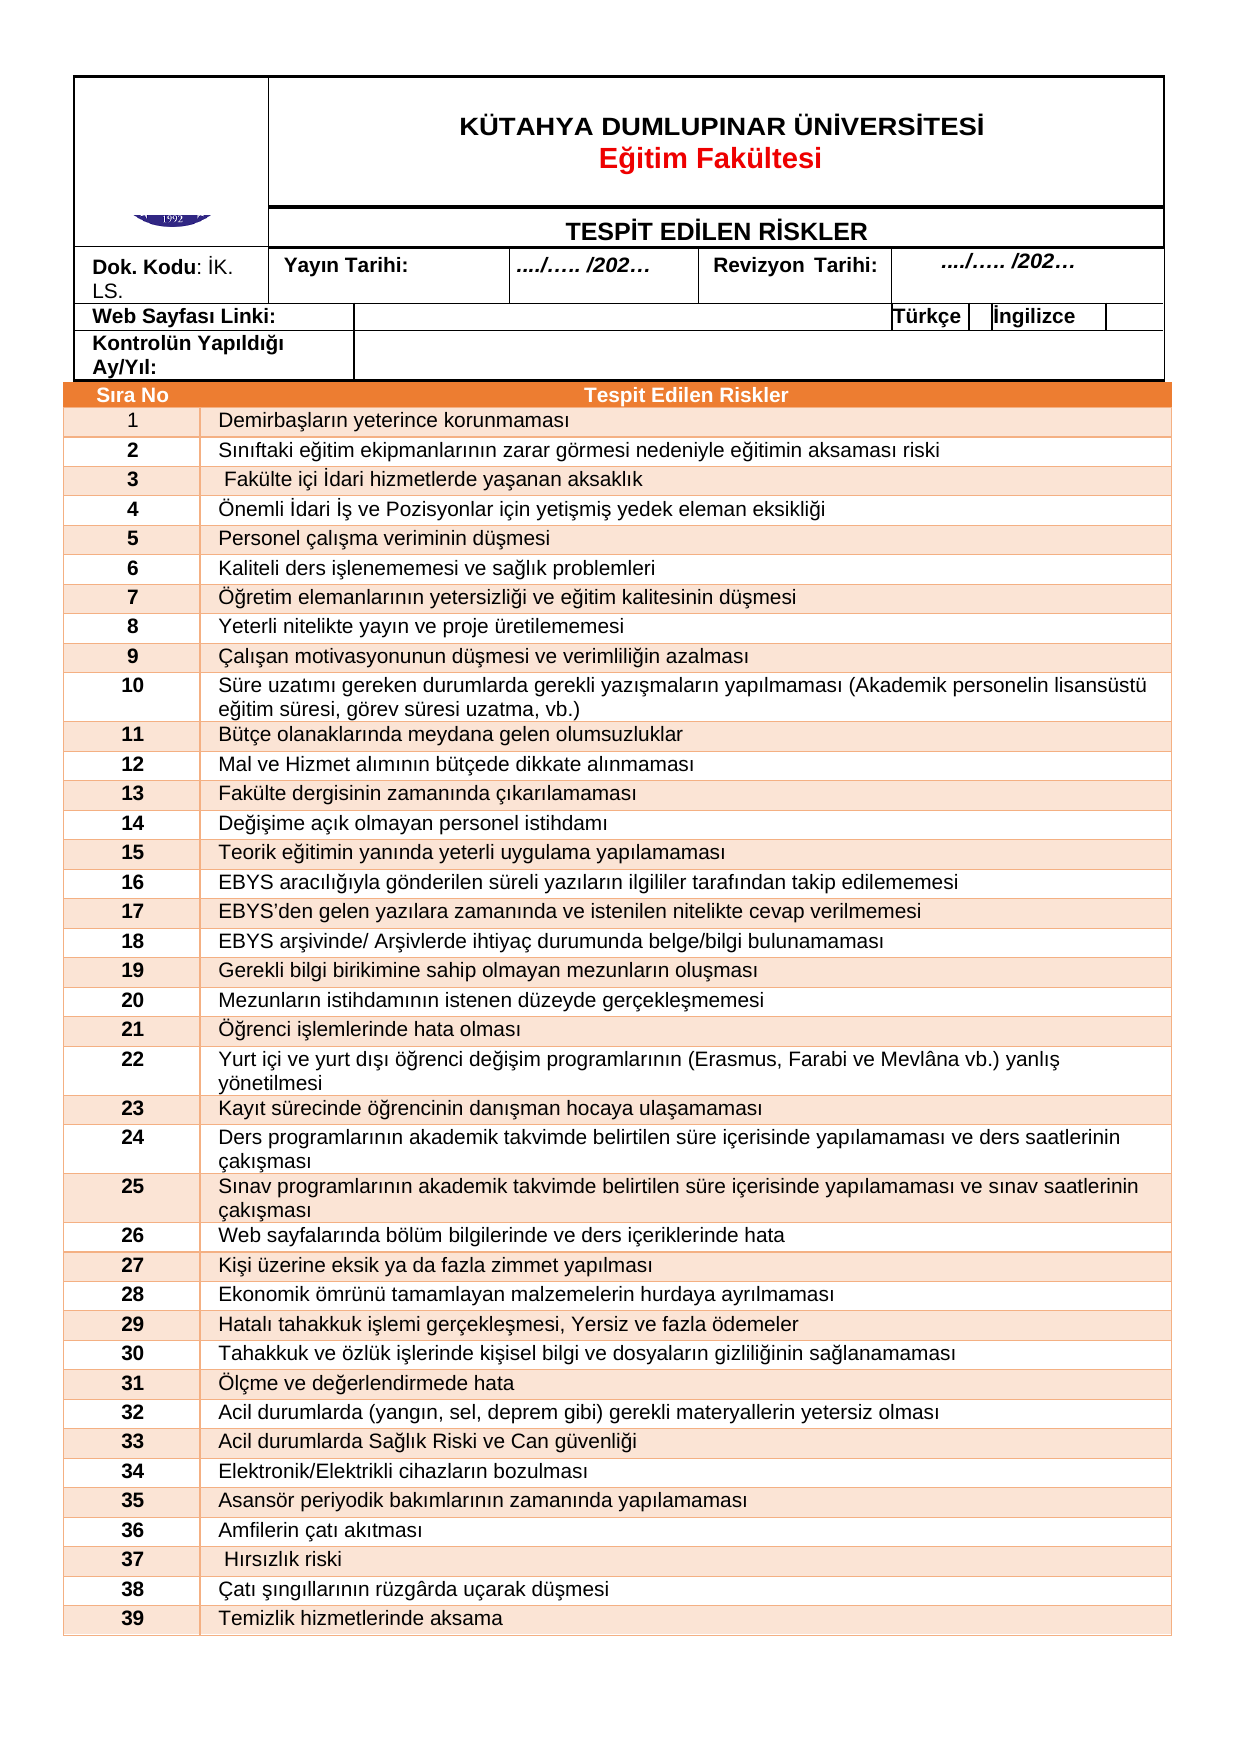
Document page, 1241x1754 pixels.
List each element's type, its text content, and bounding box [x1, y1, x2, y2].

table_cell Dok. Kodu: İK. LS. [75, 247, 268, 302]
table_header [75, 78, 268, 246]
table_cell 19 [64, 958, 199, 987]
table_cell 28 [64, 1282, 199, 1310]
table_cell 39 [64, 1606, 199, 1634]
table_cell Kişi üzerine eksik ya da fazla zimmet yapılması [201, 1253, 1171, 1281]
table_cell Yayın Tarihi: [269, 249, 509, 302]
table_cell 37 [64, 1547, 199, 1576]
table_cell Hırsızlık riski [201, 1547, 1171, 1576]
table_cell 24 [64, 1125, 199, 1173]
table_cell Mezunların istihdamının istenen düzeyde gerçekleşmemesi [201, 988, 1171, 1016]
table_cell Gerekli bilgi birikimine sahip olmayan mezunların oluşması [201, 958, 1171, 987]
table_cell 20 [64, 988, 199, 1016]
table_cell Çalışan motivasyonunun düşmesi ve verimliliğin azalması [201, 644, 1171, 672]
table_cell [1107, 303, 1164, 330]
table_cell Süre uzatımı gereken durumlarda gerekli yazışmaların yapılmaması (Akademik personelin lisansüstü eğitim süresi, görev süresi uzatma, vb.) [201, 673, 1171, 721]
table_cell [970, 304, 991, 330]
table_cell Web sayfalarında bölüm bilgilerinde ve ders içeriklerinde hata [201, 1223, 1171, 1251]
table_cell Demirbaşların yeterince korunmaması [201, 408, 1171, 436]
table_cell 2 [64, 438, 199, 466]
table_cell Sınıftaki eğitim ekipmanlarının zarar görmesi nedeniyle eğitimin aksaması riski [201, 438, 1171, 466]
table_cell Yeterli nitelikte yayın ve proje üretilememesi [201, 614, 1171, 643]
table_cell 31 [64, 1370, 199, 1399]
table_cell Sınav programlarının akademik takvimde belirtilen süre içerisinde yapılamaması ve sınav saatlerinin çakışması [201, 1174, 1171, 1222]
table_cell EBYS arşivinde/ Arşivlerde ihtiyaç durumunda belge/bilgi bulunamaması [201, 929, 1171, 957]
table_cell Ölçme ve değerlendirmede hata [201, 1370, 1171, 1399]
table_cell 33 [64, 1429, 199, 1458]
table_cell Fakülte içi İdari hizmetlerde yaşanan aksaklık [201, 467, 1171, 495]
table_cell 4 [64, 496, 199, 525]
table_cell EBYS aracılığıyla gönderilen süreli yazıların ilgililer tarafından takip edilememesi [201, 870, 1171, 898]
table_cell Ders programlarının akademik takvimde belirtilen süre içerisinde yapılamaması ve ders saatlerinin çakışması [201, 1125, 1171, 1173]
table_cell 22 [64, 1047, 199, 1094]
table_cell Bütçe olanaklarında meydana gelen olumsuzluklar [201, 722, 1171, 751]
table_cell 17 [64, 899, 199, 928]
table_cell 7 [64, 585, 199, 613]
table_cell 9 [64, 644, 199, 672]
table_cell EBYS’den gelen yazılara zamanında ve istenilen nitelikte cevap verilmemesi [201, 899, 1171, 928]
table_cell 25 [64, 1174, 199, 1222]
table_cell 10 [64, 673, 199, 721]
table_header Tespit Edilen Riskler [201, 383, 1171, 407]
table_header Sıra No [64, 383, 199, 407]
table_cell 35 [64, 1488, 199, 1517]
table_cell Kaliteli ders işlenememesi ve sağlık problemleri [201, 555, 1171, 584]
table_cell 36 [64, 1518, 199, 1546]
table_cell Ekonomik ömrünü tamamlayan malzemelerin hurdaya ayrılmaması [201, 1282, 1171, 1310]
table_cell 21 [64, 1017, 199, 1046]
table_cell Fakülte dergisinin zamanında çıkarılamaması [201, 781, 1171, 810]
table_cell Çatı şıngıllarının rüzgârda uçarak düşmesi [201, 1577, 1171, 1605]
table_cell Tahakkuk ve özlük işlerinde kişisel bilgi ve dosyaların gizliliğinin sağlanamaması [201, 1341, 1171, 1369]
table_cell 27 [64, 1253, 199, 1281]
table_cell Kayıt sürecinde öğrencinin danışman hocaya ulaşamaması [201, 1096, 1171, 1124]
table_cell 1 [64, 408, 199, 436]
table_cell Elektronik/Elektrikli cihazların bozulması [201, 1459, 1171, 1487]
table_cell 18 [64, 929, 199, 957]
table_cell 15 [64, 840, 199, 869]
picture [105, 215, 239, 227]
table_cell Acil durumlarda (yangın, sel, deprem gibi) gerekli materyallerin yetersiz olması [201, 1400, 1171, 1428]
table_cell Temizlik hizmetlerinde aksama [201, 1606, 1171, 1634]
table_cell Öğrenci işlemlerinde hata olması [201, 1017, 1171, 1046]
table_cell Türkçe [893, 304, 968, 330]
table_cell Personel çalışma veriminin düşmesi [201, 526, 1171, 554]
table_cell 14 [64, 811, 199, 839]
table_cell Acil durumlarda Sağlık Riski ve Can güvenliği [201, 1429, 1171, 1458]
table_cell 32 [64, 1400, 199, 1428]
table_cell 23 [64, 1096, 199, 1124]
table_cell ..../….. /202… [892, 249, 1164, 302]
table_cell 34 [64, 1459, 199, 1487]
table_cell 16 [64, 870, 199, 898]
table_cell 5 [64, 526, 199, 554]
table_cell İngilizce [993, 304, 1105, 330]
table_cell Mal ve Hizmet alımının bütçede dikkate alınmaması [201, 752, 1171, 780]
table_cell 29 [64, 1311, 199, 1340]
table_cell Asansör periyodik bakımlarının zamanında yapılamaması [201, 1488, 1171, 1517]
table_cell 38 [64, 1577, 199, 1605]
table_cell ..../….. /202… [510, 249, 698, 302]
table_cell [355, 304, 891, 330]
table_cell Kontrolün Yapıldığı Ay/Yıl: [75, 331, 353, 379]
table_cell 8 [64, 614, 199, 643]
table_cell TESPİT EDİLEN RİSKLER [269, 209, 1163, 246]
table_cell Hatalı tahakkuk işlemi gerçekleşmesi, Yersiz ve fazla ödemeler [201, 1311, 1171, 1340]
table_cell Revizyon Tarihi: [699, 249, 891, 302]
table_cell Web Sayfası Linki: [75, 304, 353, 330]
table_cell Öğretim elemanlarının yetersizliği ve eğitim kalitesinin düşmesi [201, 585, 1171, 613]
table_cell Amfilerin çatı akıtması [201, 1518, 1171, 1546]
table_cell 11 [64, 722, 199, 751]
table_cell 30 [64, 1341, 199, 1369]
table_cell Değişime açık olmayan personel istihdamı [201, 811, 1171, 839]
table_cell Teorik eğitimin yanında yeterli uygulama yapılamaması [201, 840, 1171, 869]
table_cell Önemli İdari İş ve Pozisyonlar için yetişmiş yedek eleman eksikliği [201, 496, 1171, 525]
table_cell 26 [64, 1223, 199, 1251]
table_header KÜTAHYA DUMLUPINAR ÜNİVERSİTESİ Eğitim Fakültesi [269, 78, 1163, 205]
table_cell Yurt içi ve yurt dışı öğrenci değişim programlarının (Erasmus, Farabi ve Mevlâna vb.) yanlış yönetilmesi [201, 1047, 1171, 1094]
table_cell 3 [64, 467, 199, 495]
table_cell 13 [64, 781, 199, 810]
table_cell [355, 330, 1164, 379]
table_cell 12 [64, 752, 199, 780]
table_cell 6 [64, 555, 199, 584]
